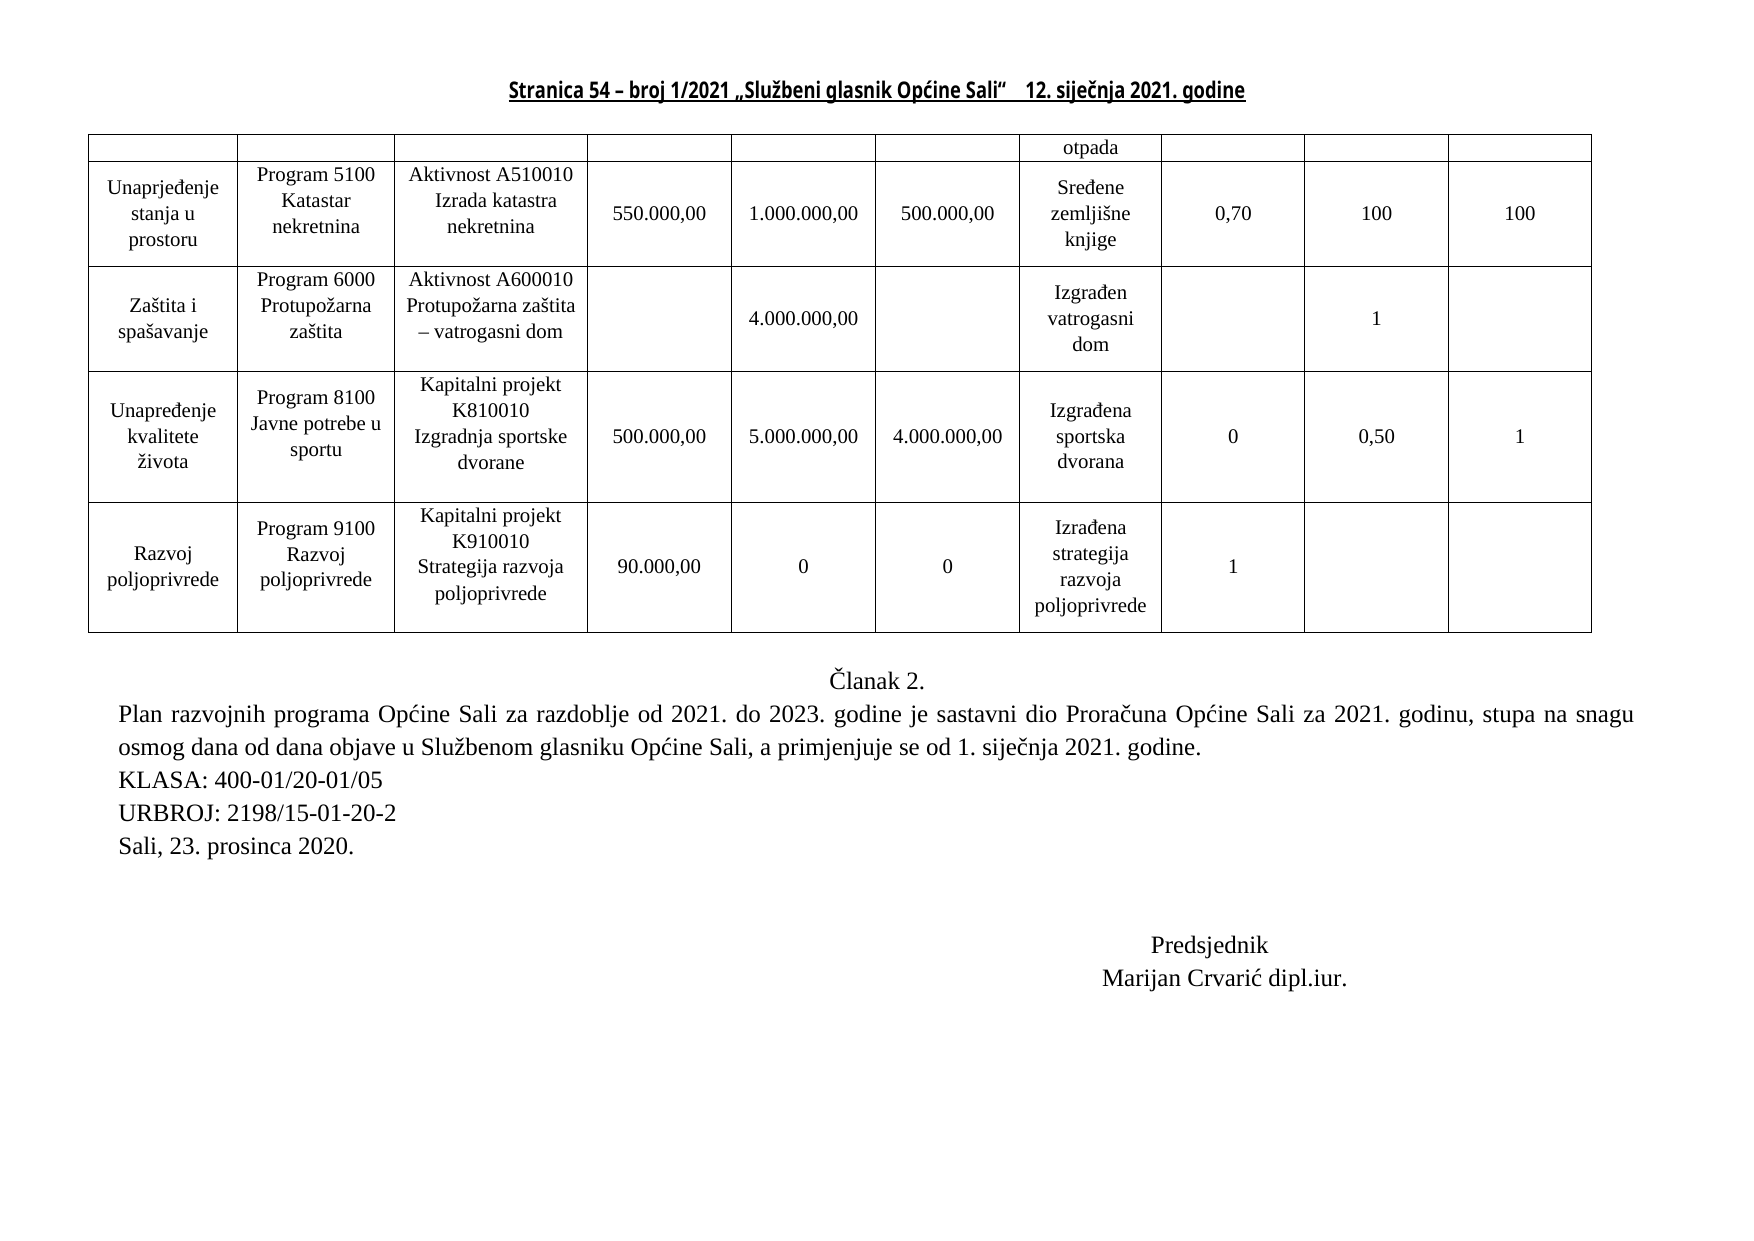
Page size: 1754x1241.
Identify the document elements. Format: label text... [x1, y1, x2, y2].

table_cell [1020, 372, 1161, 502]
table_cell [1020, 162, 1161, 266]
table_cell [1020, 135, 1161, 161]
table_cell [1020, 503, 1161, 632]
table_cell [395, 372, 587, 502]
text Sali, 23. prosinca 2020. [118, 831, 1636, 860]
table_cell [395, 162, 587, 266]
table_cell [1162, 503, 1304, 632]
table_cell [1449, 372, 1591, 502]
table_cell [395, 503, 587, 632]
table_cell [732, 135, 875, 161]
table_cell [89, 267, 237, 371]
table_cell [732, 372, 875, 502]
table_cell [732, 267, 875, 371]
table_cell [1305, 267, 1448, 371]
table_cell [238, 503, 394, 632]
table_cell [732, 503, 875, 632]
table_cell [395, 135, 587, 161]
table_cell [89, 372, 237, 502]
text Plan razvojnih programa Općine Sali za razdoblje od 2021. do 2023. godine je sastavni dio Proračuna Općine Sali za 2021. godinu, stupa na snagu osmog dana od dana objave u Službenom glasniku Općine Sali, a primjenjuje se od 1. siječnja 2021. godine. [118, 699, 1636, 761]
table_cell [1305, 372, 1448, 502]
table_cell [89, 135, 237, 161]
text URBROJ: 2198/15-01-20-2 [118, 798, 1636, 827]
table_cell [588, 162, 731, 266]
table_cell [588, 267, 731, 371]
text Marijan Crvarić dipl.iur. [118, 963, 1636, 992]
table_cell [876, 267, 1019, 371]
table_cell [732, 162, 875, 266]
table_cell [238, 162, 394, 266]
text Predsjednik [118, 931, 1636, 959]
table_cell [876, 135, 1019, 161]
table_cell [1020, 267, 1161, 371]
text KLASA: 400-01/20-01/05 [118, 765, 1636, 794]
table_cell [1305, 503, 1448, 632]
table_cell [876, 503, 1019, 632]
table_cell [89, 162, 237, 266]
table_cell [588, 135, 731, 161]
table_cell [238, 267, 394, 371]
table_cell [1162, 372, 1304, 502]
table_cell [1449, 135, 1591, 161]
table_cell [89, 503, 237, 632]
text Članak 2. [118, 666, 1636, 695]
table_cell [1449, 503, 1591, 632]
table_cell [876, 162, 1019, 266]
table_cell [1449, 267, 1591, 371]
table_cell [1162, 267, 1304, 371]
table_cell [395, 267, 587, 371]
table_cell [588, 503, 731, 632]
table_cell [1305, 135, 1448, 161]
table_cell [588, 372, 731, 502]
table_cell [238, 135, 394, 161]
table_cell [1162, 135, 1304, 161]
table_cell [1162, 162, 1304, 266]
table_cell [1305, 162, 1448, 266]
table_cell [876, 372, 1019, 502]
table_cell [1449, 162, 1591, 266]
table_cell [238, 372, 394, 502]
